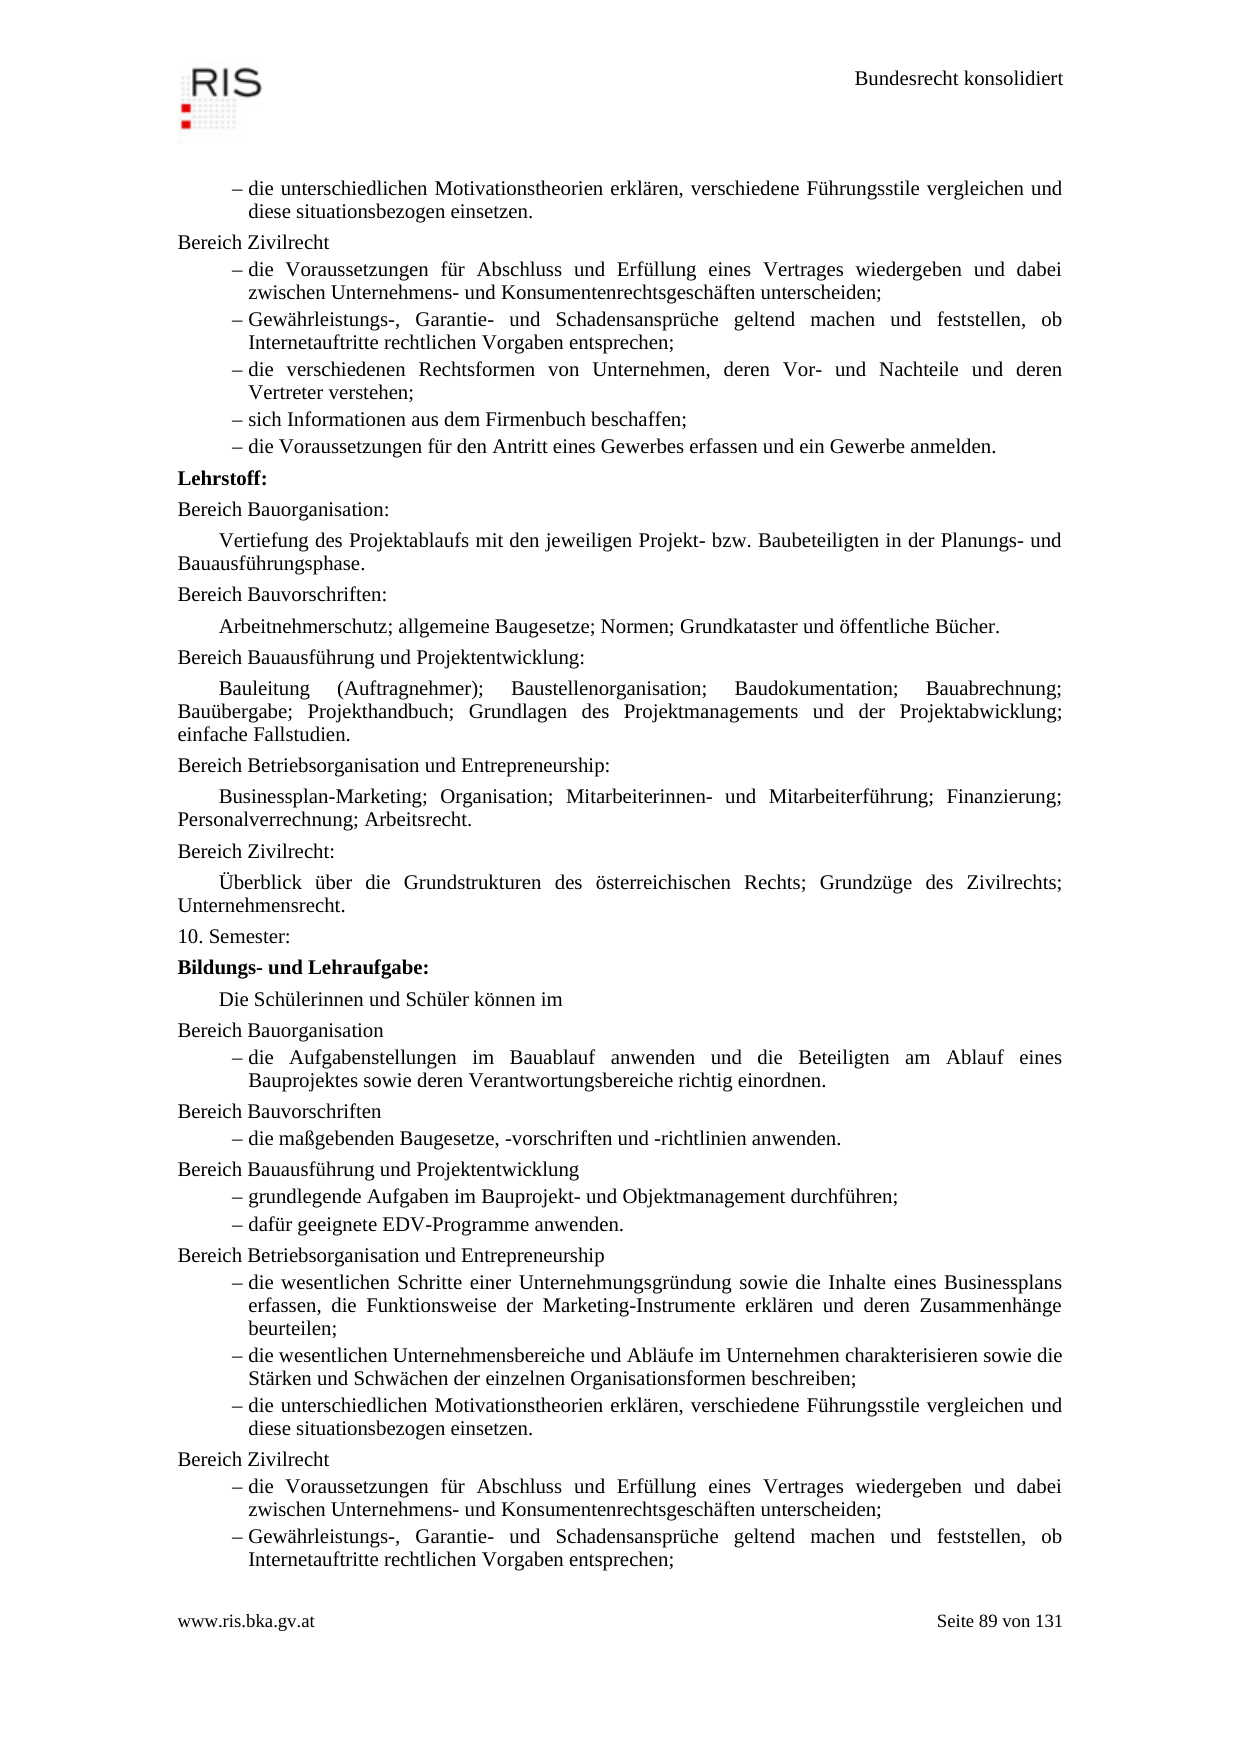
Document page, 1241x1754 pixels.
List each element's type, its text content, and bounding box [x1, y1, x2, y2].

text – sich Informationen aus dem Firmenbuch beschaffen; [177, 408, 1063, 431]
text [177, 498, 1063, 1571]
picture [177, 57, 264, 144]
text – die Voraussetzungen für den Antritt eines Gewerbes erfassen und ein Gewerbe anmelden. [177, 436, 1063, 458]
text – Gewährleistungs-, Garantie- und Schadensansprüche geltend machen und feststellen, ob Internetauftritte rechtlichen Vorgaben entsprechen; [177, 308, 1063, 354]
text – die verschiedenen Rechtsformen von Unternehmen, deren Vor- und Nachteile und deren Vertreter verstehen; [177, 358, 1063, 404]
text Lehrstoff: [177, 467, 1063, 490]
text Bereich Zivilrecht [177, 231, 1063, 254]
text – die Voraussetzungen für Abschluss und Erfüllung eines Vertrages wiedergeben und dabei zwischen Unternehmens- und Konsumentenrechtsgeschäften unterscheiden; [177, 258, 1063, 304]
text – die unterschiedlichen Motivationstheorien erklären, verschiedene Führungsstile vergleichen und diese situationsbezogen einsetzen. [177, 177, 1063, 223]
